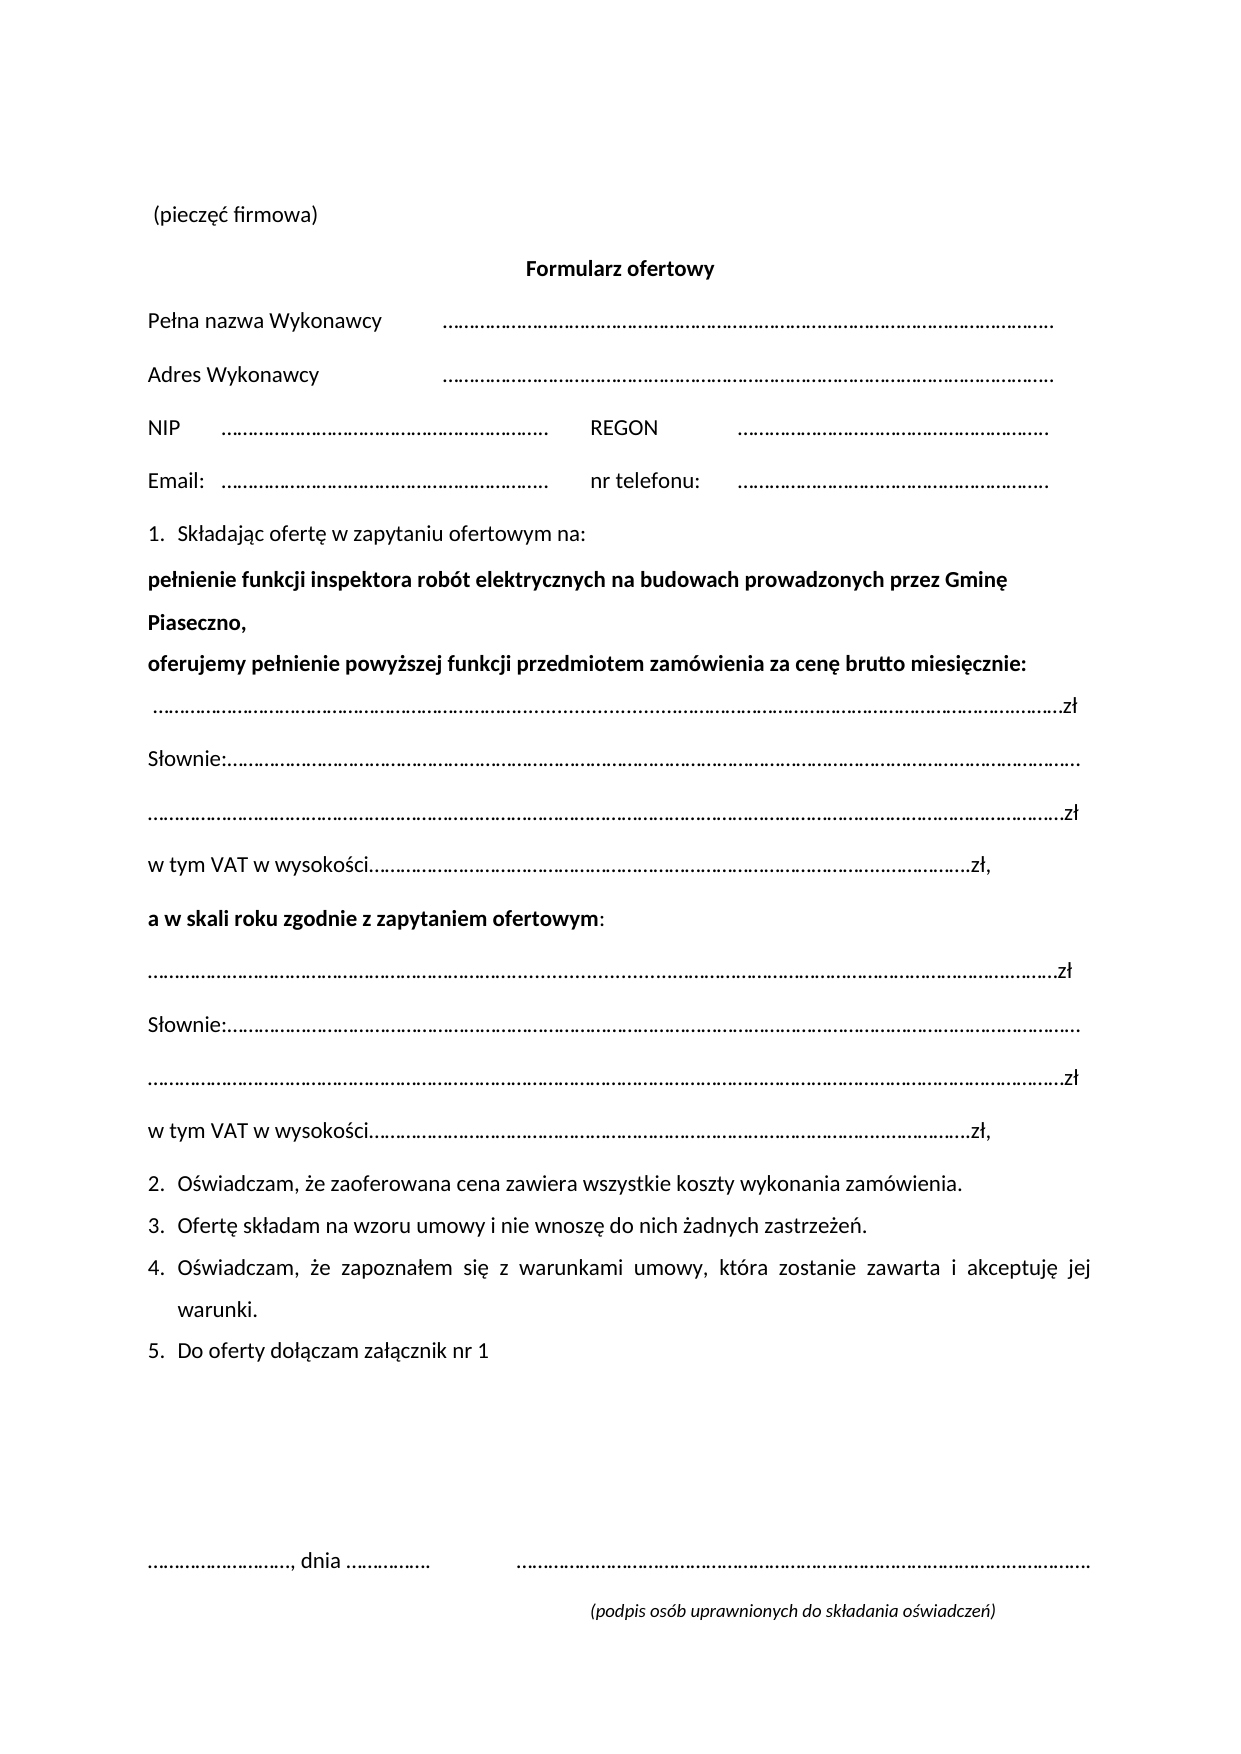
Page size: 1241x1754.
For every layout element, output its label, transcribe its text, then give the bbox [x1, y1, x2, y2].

text Formularz ofertowy [148, 254, 1093, 282]
text (podpis osób uprawnionych do składania oświadczeń) [516, 1599, 1093, 1622]
text Email: …………………………………………………….. nr telefonu: ………………………………………………….. [148, 466, 1093, 494]
text Słownie:……………………………………………………………………………………………………………………………………………… [148, 1010, 1093, 1038]
text …………………………………………………………………………………………………………………………………………………………zł [148, 1063, 1093, 1091]
text Słownie:……………………………………………………………………………………………………………………………………………… [148, 744, 1093, 773]
list Ofertę składam na wzoru umowy i nie wnoszę do nich żadnych zastrzeżeń. [148, 1211, 1093, 1239]
text ……………………………………………………………............................……………………………………………………….………zł [148, 692, 1093, 719]
text Pełna nazwa Wykonawcy …………………………………………………………………………………………………….. [148, 307, 1093, 335]
list Oświadczam, że zapoznałem się z warunkami umowy, która zostanie zawarta i akceptuję jej warunki. [148, 1253, 1093, 1323]
text a w skali roku zgodnie z zapytaniem ofertowym: [148, 904, 1093, 932]
text NIP …………………………………………………….. REGON ………………………………………………….. [148, 413, 1093, 441]
text ……………………………………………………………............................……………………………………………………….………zł [148, 957, 1093, 985]
text pełnienie funkcji inspektora robót elektrycznych na budowach prowadzonych przez Gminę Piaseczno, oferujemy pełnienie powyższej funkcji przedmiotem zamówienia za cenę brutto miesięcznie: [148, 566, 1093, 678]
text w tym VAT w wysokości……………………………………………………………………………………..…………….zł, [148, 1116, 1093, 1144]
text …………………………………………………………………………………………………………………………………………………………zł [148, 798, 1093, 826]
text (pieczęć firmowa) [148, 201, 1093, 229]
list Składając ofertę w zapytaniu ofertowym na: [148, 519, 1093, 547]
list Oświadczam, że zaoferowana cena zawiera wszystkie koszty wykonania zamówienia. [148, 1169, 1093, 1197]
text Adres Wykonawcy …………………………………………………………………………………………………….. [148, 360, 1093, 388]
text w tym VAT w wysokości……………………………………………………………………………………..…………….zł, [148, 851, 1093, 879]
list Do oferty dołączam załącznik nr 1 [148, 1337, 1093, 1365]
text ………………………, dnia ……………. ………………………………………………………………………………………………. [148, 1546, 1093, 1574]
